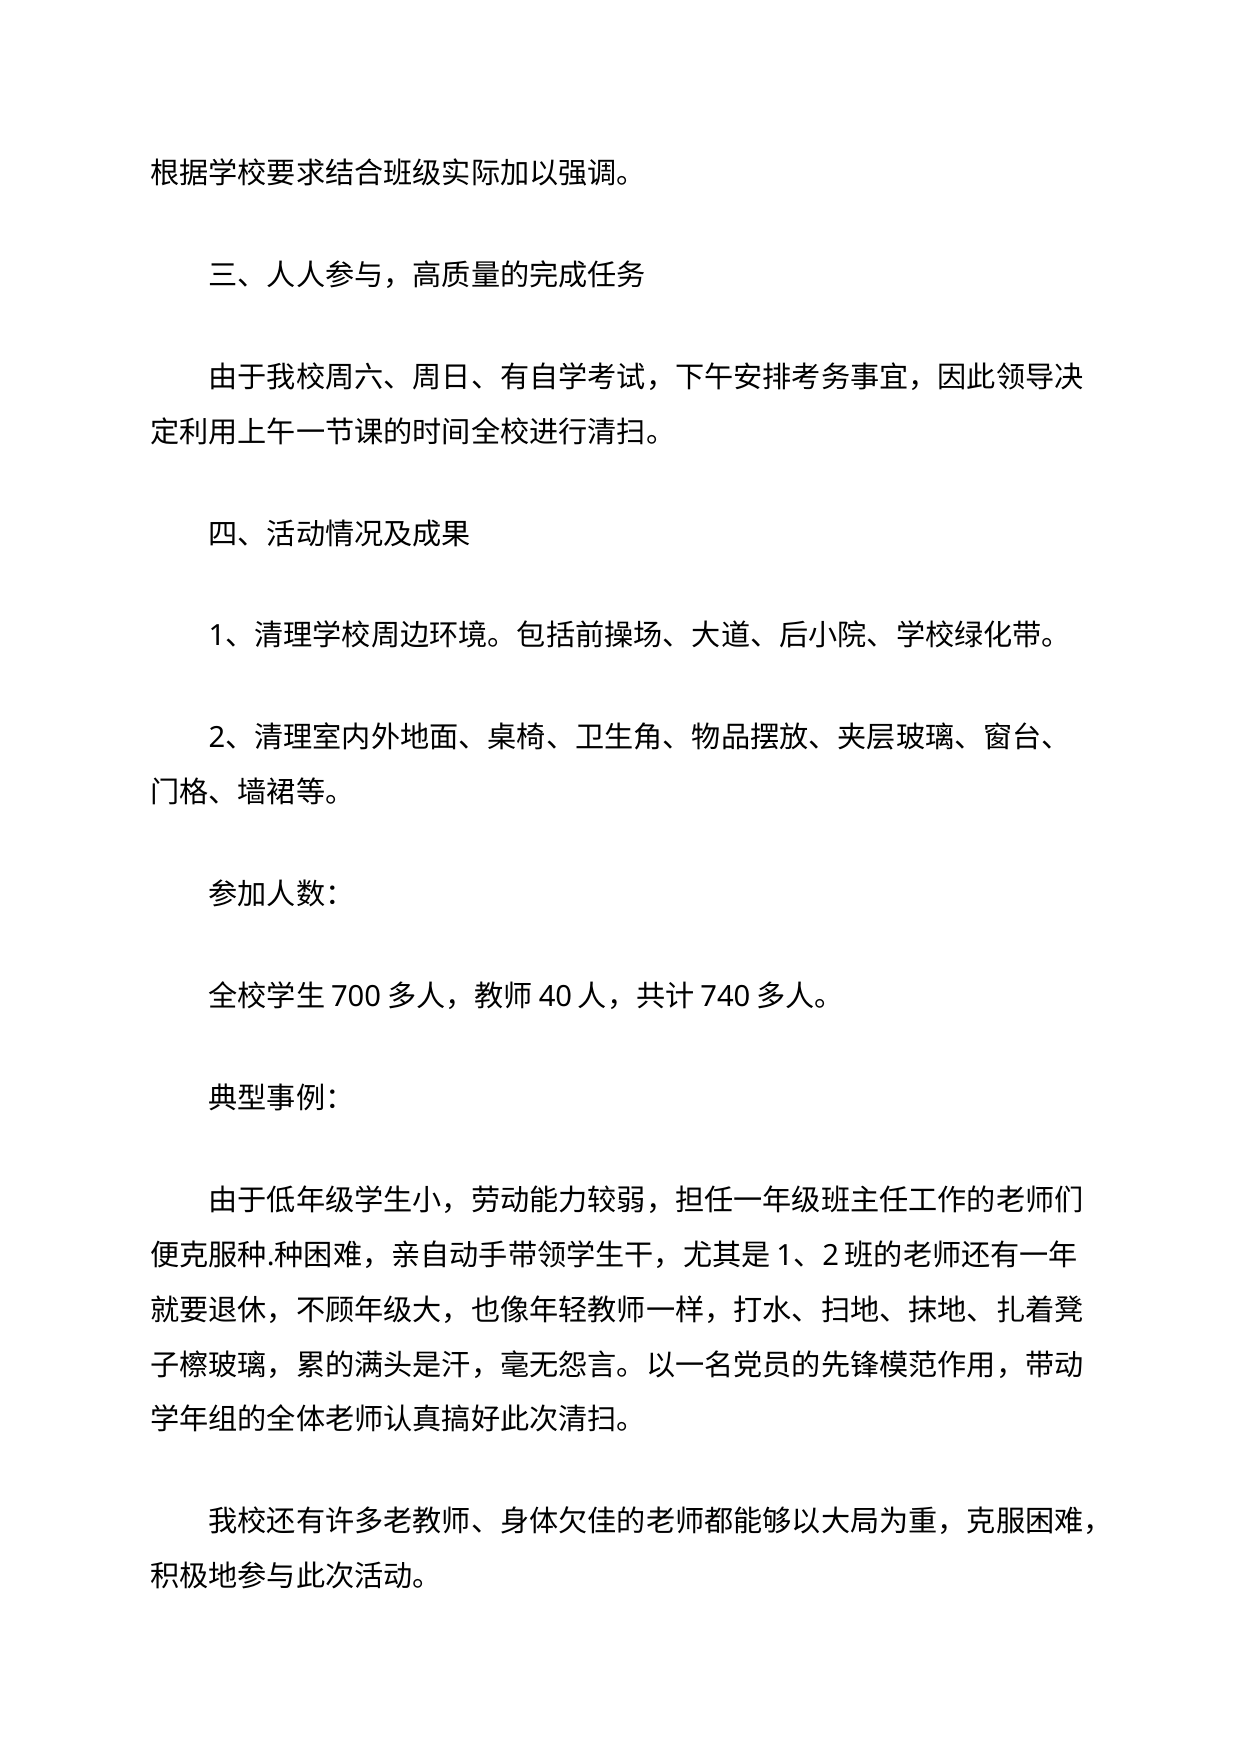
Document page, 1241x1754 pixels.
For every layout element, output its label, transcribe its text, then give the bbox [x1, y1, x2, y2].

text 由于低年级学生小，劳动能力较弱，担任一年级班主任工作的老师们便克服种.种困难，亲自动手带领学生干，尤其是1、2班的老师还有一年就要退休，不顾年级大，也像年轻教师一样，打水、扫地、抹地、扎着凳子檫玻璃，累的满头是汗，毫无怨言。以一名党员的先锋模范作用，带动学年组的全体老师认真搞好此次清扫。 [150, 1176, 1090, 1438]
text 四、活动情况及成果 [150, 510, 1090, 552]
text 全校学生700多人，教师40人，共计740多人。 [150, 972, 1090, 1015]
text 三、人人参与，高质量的完成任务 [150, 252, 1090, 294]
text 参加人数： [150, 871, 1090, 913]
text 由于我校周六、周日、有自学考试，下午安排考务事宜，因此领导决定利用上午一节课的时间全校进行清扫。 [150, 353, 1090, 451]
text 1、清理学校周边环境。包括前操场、大道、后小院、学校绿化带。 [150, 612, 1090, 654]
text 典型事例： [150, 1074, 1090, 1117]
text 2、清理室内外地面、桌椅、卫生角、物品摆放、夹层玻璃、窗台、门格、墙裙等。 [150, 714, 1090, 811]
text 我校还有许多老教师、身体欠佳的老师都能够以大局为重，克服困难，积极地参与此次活动。 [150, 1498, 1090, 1595]
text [150, 150, 1090, 192]
